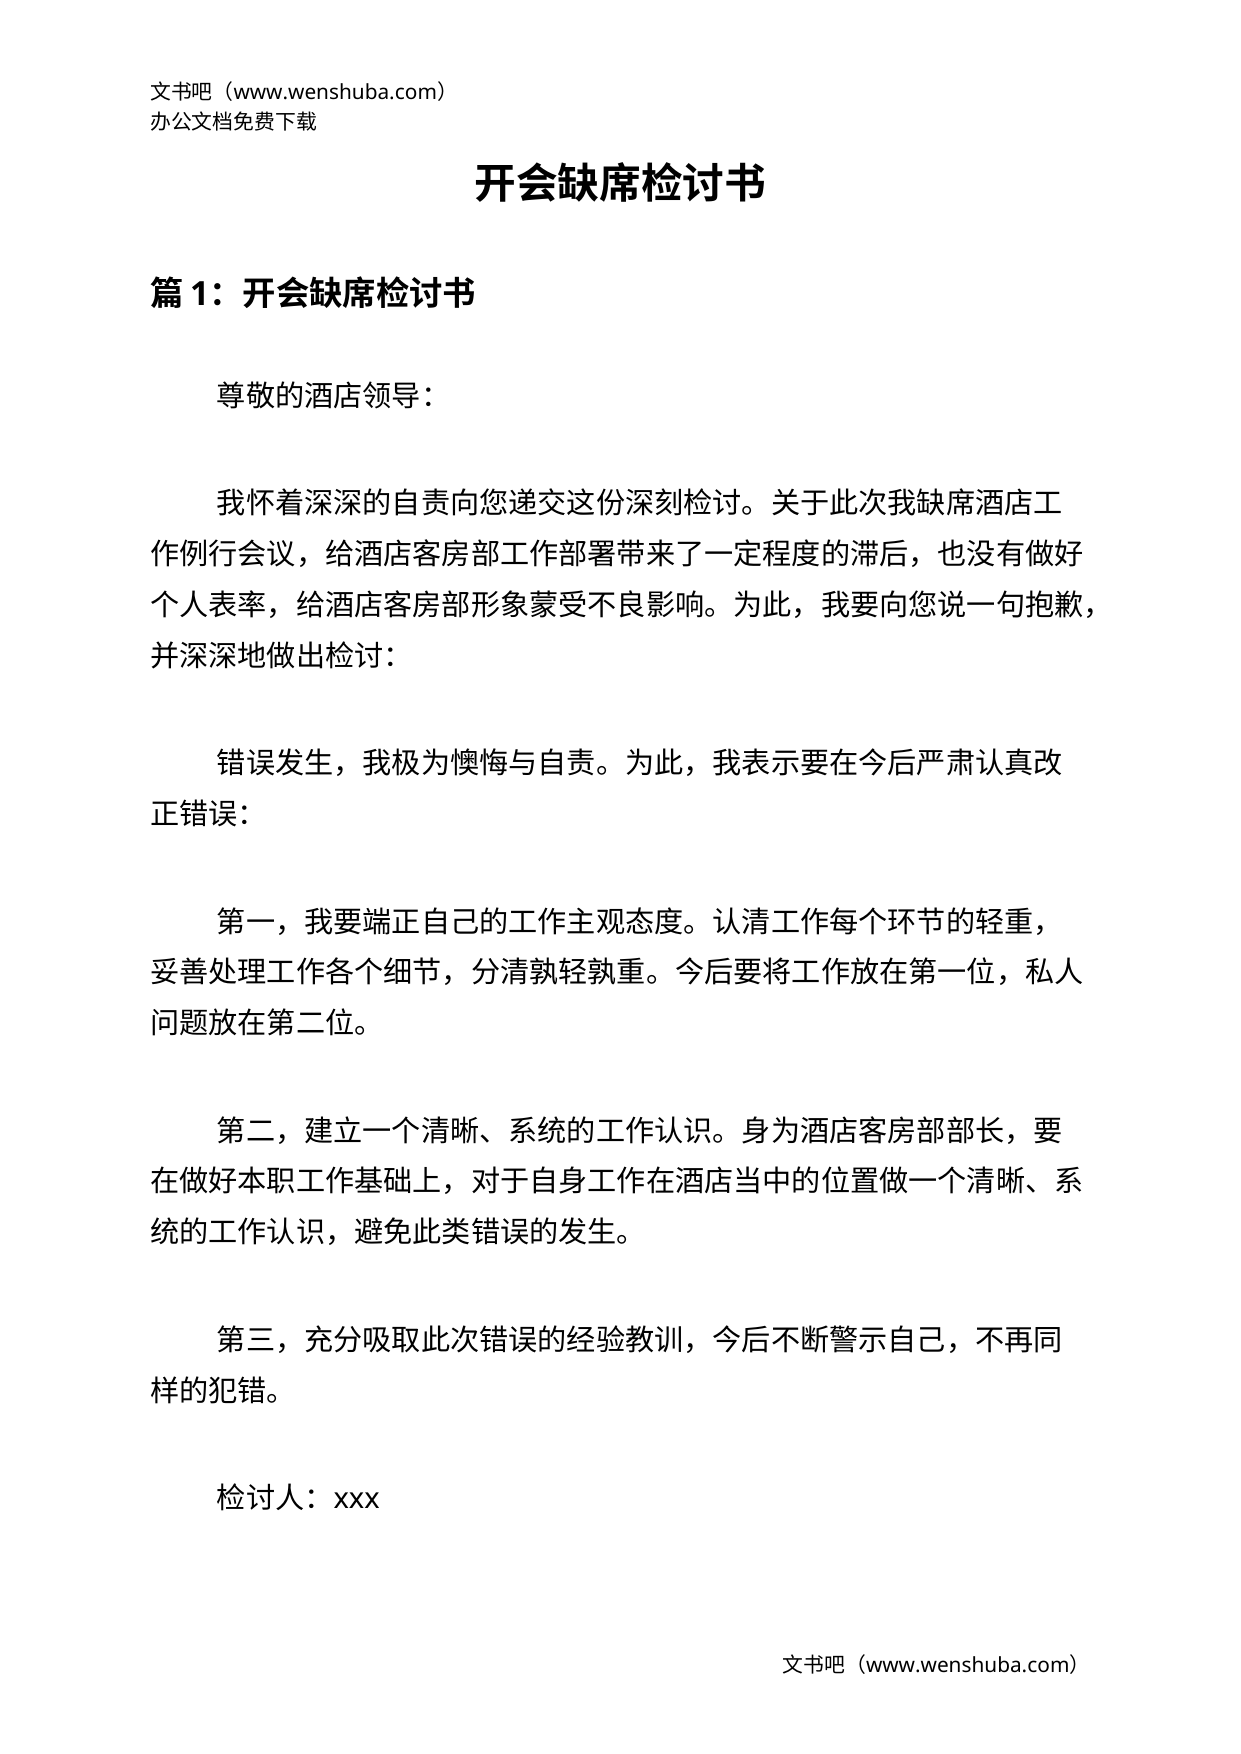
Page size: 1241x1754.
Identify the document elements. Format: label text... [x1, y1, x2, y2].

text 第二，建立一个清晰、系统的工作认识。身为酒店客房部部长，要在做好本职工作基础上，对于自身工作在酒店当中的位置做一个清晰、系统的工作认识，避免此类错误的发生。 [150, 1107, 1090, 1251]
text 检讨人：xxx [150, 1475, 1090, 1517]
text 尊敬的酒店领导： [150, 372, 1090, 415]
text 我怀着深深的自责向您递交这份深刻检讨。关于此次我缺席酒店工作例行会议，给酒店客房部工作部署带来了一定程度的滞后，也没有做好个人表率，给酒店客房部形象蒙受不良影响。为此，我要向您说一句抱歉，并深深地做出检讨： [150, 480, 1090, 674]
subtitle 开会缺席检讨书 [150, 150, 1090, 210]
text 篇1：开会缺席检讨书 [150, 267, 1090, 316]
text 第三，充分吸取此次错误的经验教训，今后不断警示自己，不再同样的犯错。 [150, 1316, 1090, 1409]
text 第一，我要端正自己的工作主观态度。认清工作每个环节的轻重，妥善处理工作各个细节，分清孰轻孰重。今后要将工作放在第一位，私人问题放在第二位。 [150, 898, 1090, 1042]
text 错误发生，我极为懊悔与自责。为此，我表示要在今后严肃认真改正错误： [150, 740, 1090, 833]
